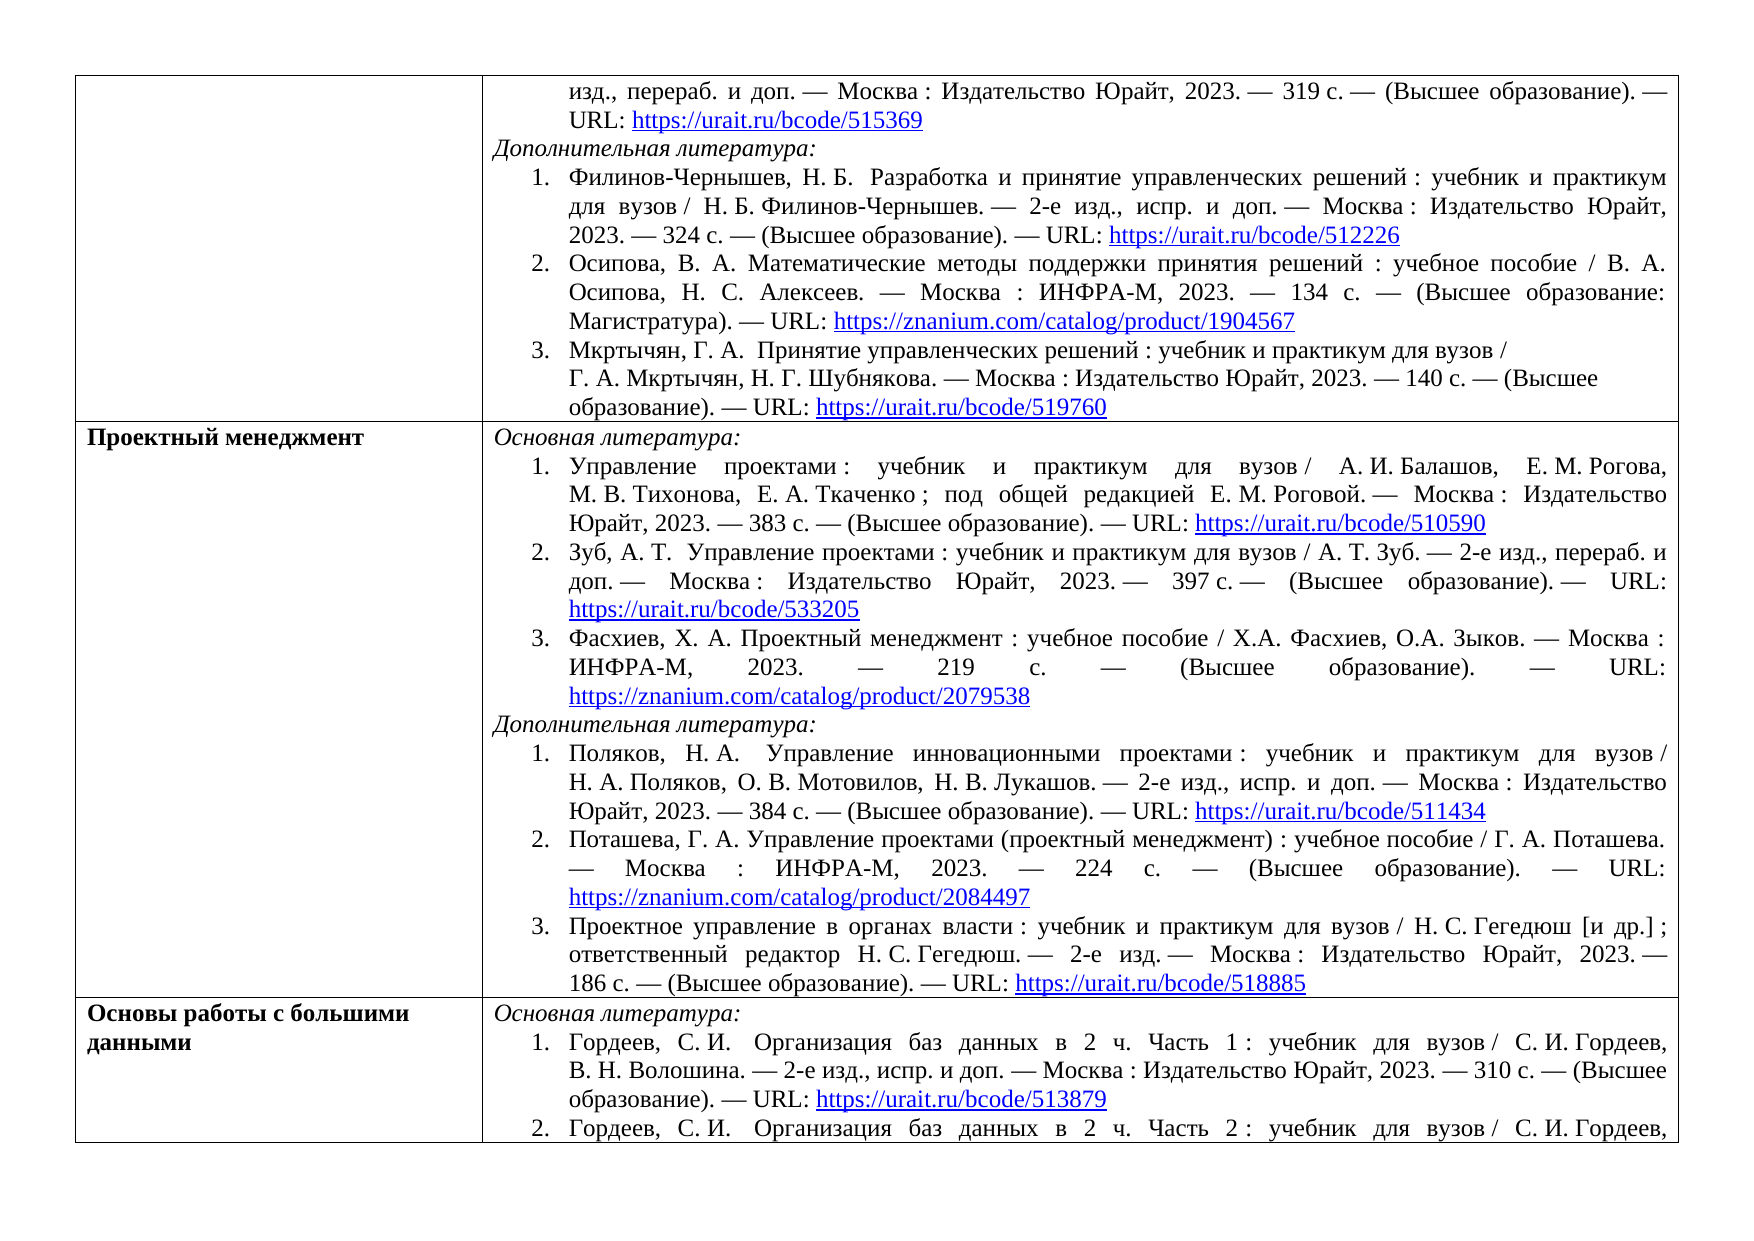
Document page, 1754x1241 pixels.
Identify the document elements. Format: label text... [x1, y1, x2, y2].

table_cell Основная литература: Управление проектами : учебник и практикум для вузов / А. И. Балашов, Е. М. Рогова, М. В. Тихонова, Е. А. Ткаченко ; под общей редакцией Е. М. Роговой. — Москва : Издательство Юрайт, 2023. — 383 с. — (Высшее образование). — URL: https://urait.ru/bcode/510590 Зуб, А. Т. Управление проектами : учебник и практикум для вузов / А. Т. Зуб. — 2-е изд., перераб. и доп. — Москва : Издательство Юрайт, 2023. — 397 с. — (Высшее образование). — URL: https://urait.ru/bcode/533205 Фасхиев, Х. А. Проектный менеджмент : учебное пособие / Х.А. Фасхиев, О.А. Зыков. — Москва : ИНФРА-М, 2023. — 219 с. — (Высшее образование). — URL: https://znanium.com/catalog/product/2079538 Дополнительная литература: Поляков, Н. А. Управление инновационными проектами : учебник и практикум для вузов / Н. А. Поляков, О. В. Мотовилов, Н. В. Лукашов. — 2-е изд., испр. и доп. — Москва : Издательство Юрайт, 2023. — 384 с. — (Высшее образование). — URL: https://urait.ru/bcode/511434 Поташева, Г. А. Управление проектами (проектный менеджмент) : учебное пособие / Г. А. Поташева. — Москва : ИНФРА-М, 2023. — 224 с. — (Высшее образование). — URL: https://znanium.com/catalog/product/2084497 Проектное управление в органах власти : учебник и практикум для вузов / Н. С. Гегедюш [и др.] ; ответственный редактор Н. С. Гегедюш. — 2-е изд. — Москва : Издательство Юрайт, 2023. — 186 с. — (Высшее образование). — URL: https://urait.ru/bcode/518885 [483, 422, 1678, 997]
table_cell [483, 76, 1678, 421]
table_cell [483, 998, 1678, 1142]
table_cell Проектный менеджмент [76, 422, 482, 997]
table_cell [76, 998, 482, 1142]
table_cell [76, 76, 482, 421]
